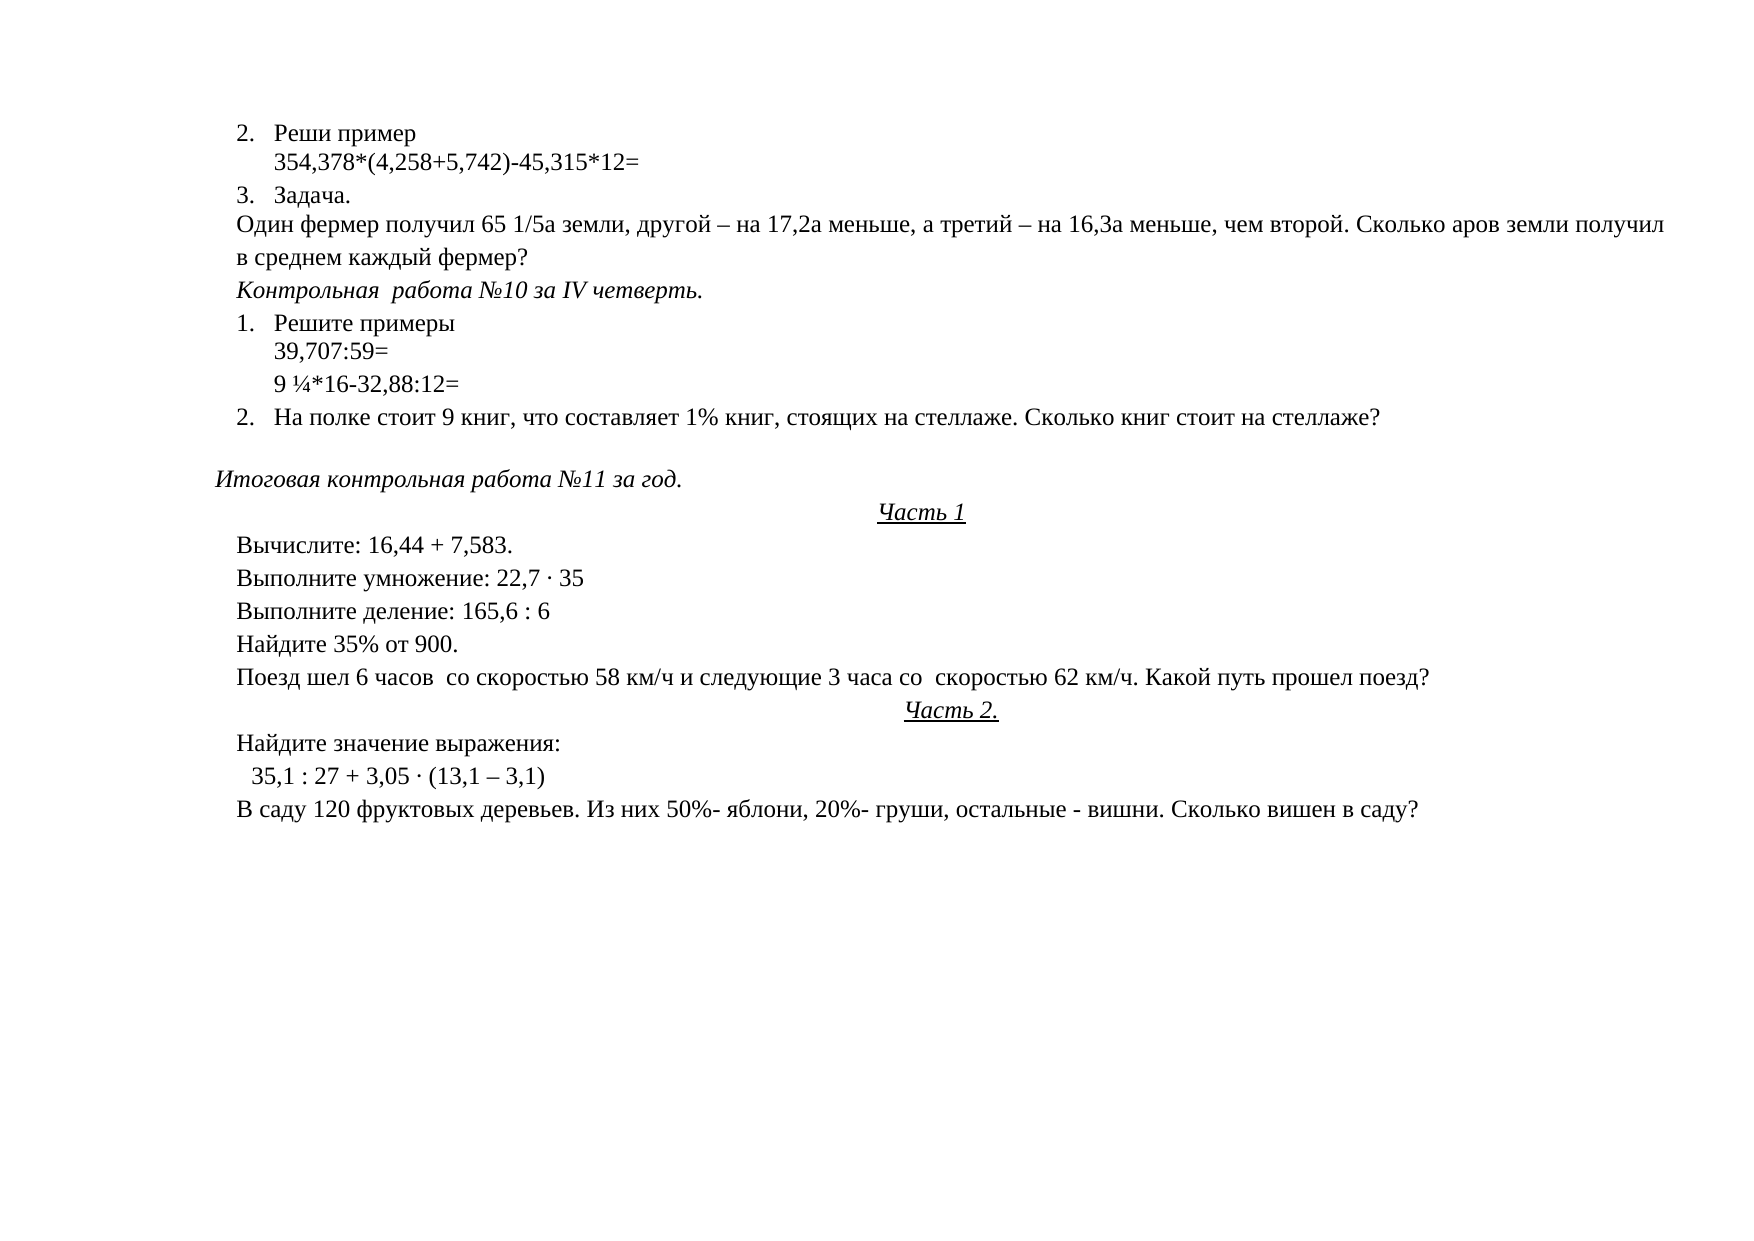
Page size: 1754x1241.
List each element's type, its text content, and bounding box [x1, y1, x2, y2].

list Решите примеры [236, 308, 1665, 336]
text Вычислите: 16,44 + 7,583. [177, 530, 1665, 559]
text Часть 1 [177, 497, 1665, 526]
text Итоговая контрольная работа №11 за год. [177, 464, 1665, 493]
list 39,707:59= [274, 336, 1665, 365]
text В саду 120 фруктовых деревьев. Из них 50%- яблони, 20%- груши, остальные - вишни. Сколько вишен в саду? [177, 794, 1665, 823]
text Выполните деление: 165,6 : 6 [177, 596, 1665, 625]
text 35,1 : 27 + 3,05 ∙ (13,1 – 3,1) [177, 761, 1665, 790]
list Задача. [236, 180, 1665, 209]
text Выполните умножение: 22,7 ∙ 35 [177, 563, 1665, 592]
list 354,378*(4,258+5,742)-45,315*12= [274, 147, 1665, 176]
text Найдите значение выражения: [177, 728, 1665, 757]
text Часть 2. [177, 695, 1665, 724]
text Контрольная работа №10 за IV четверть. [236, 275, 1665, 303]
list На полке стоит 9 книг, что составляет 1% книг, стоящих на стеллаже. Сколько книг стоит на стеллаже? [236, 402, 1665, 431]
text Поезд шел 6 часов со скоростью и следующие 3 часа со скоростью . Какой путь прошел поезд? [177, 662, 1665, 691]
text Найдите 35% от 900. [177, 629, 1665, 658]
list 9 ¼*16-32,88:12= [274, 369, 1665, 398]
text Один фермер получил 65 1/5а земли, другой – на 17,2а меньше, а третий – на 16,3а меньше, чем второй. Сколько аров земли получил в среднем каждый фермер? [236, 209, 1665, 270]
list Реши пример [236, 118, 1665, 147]
